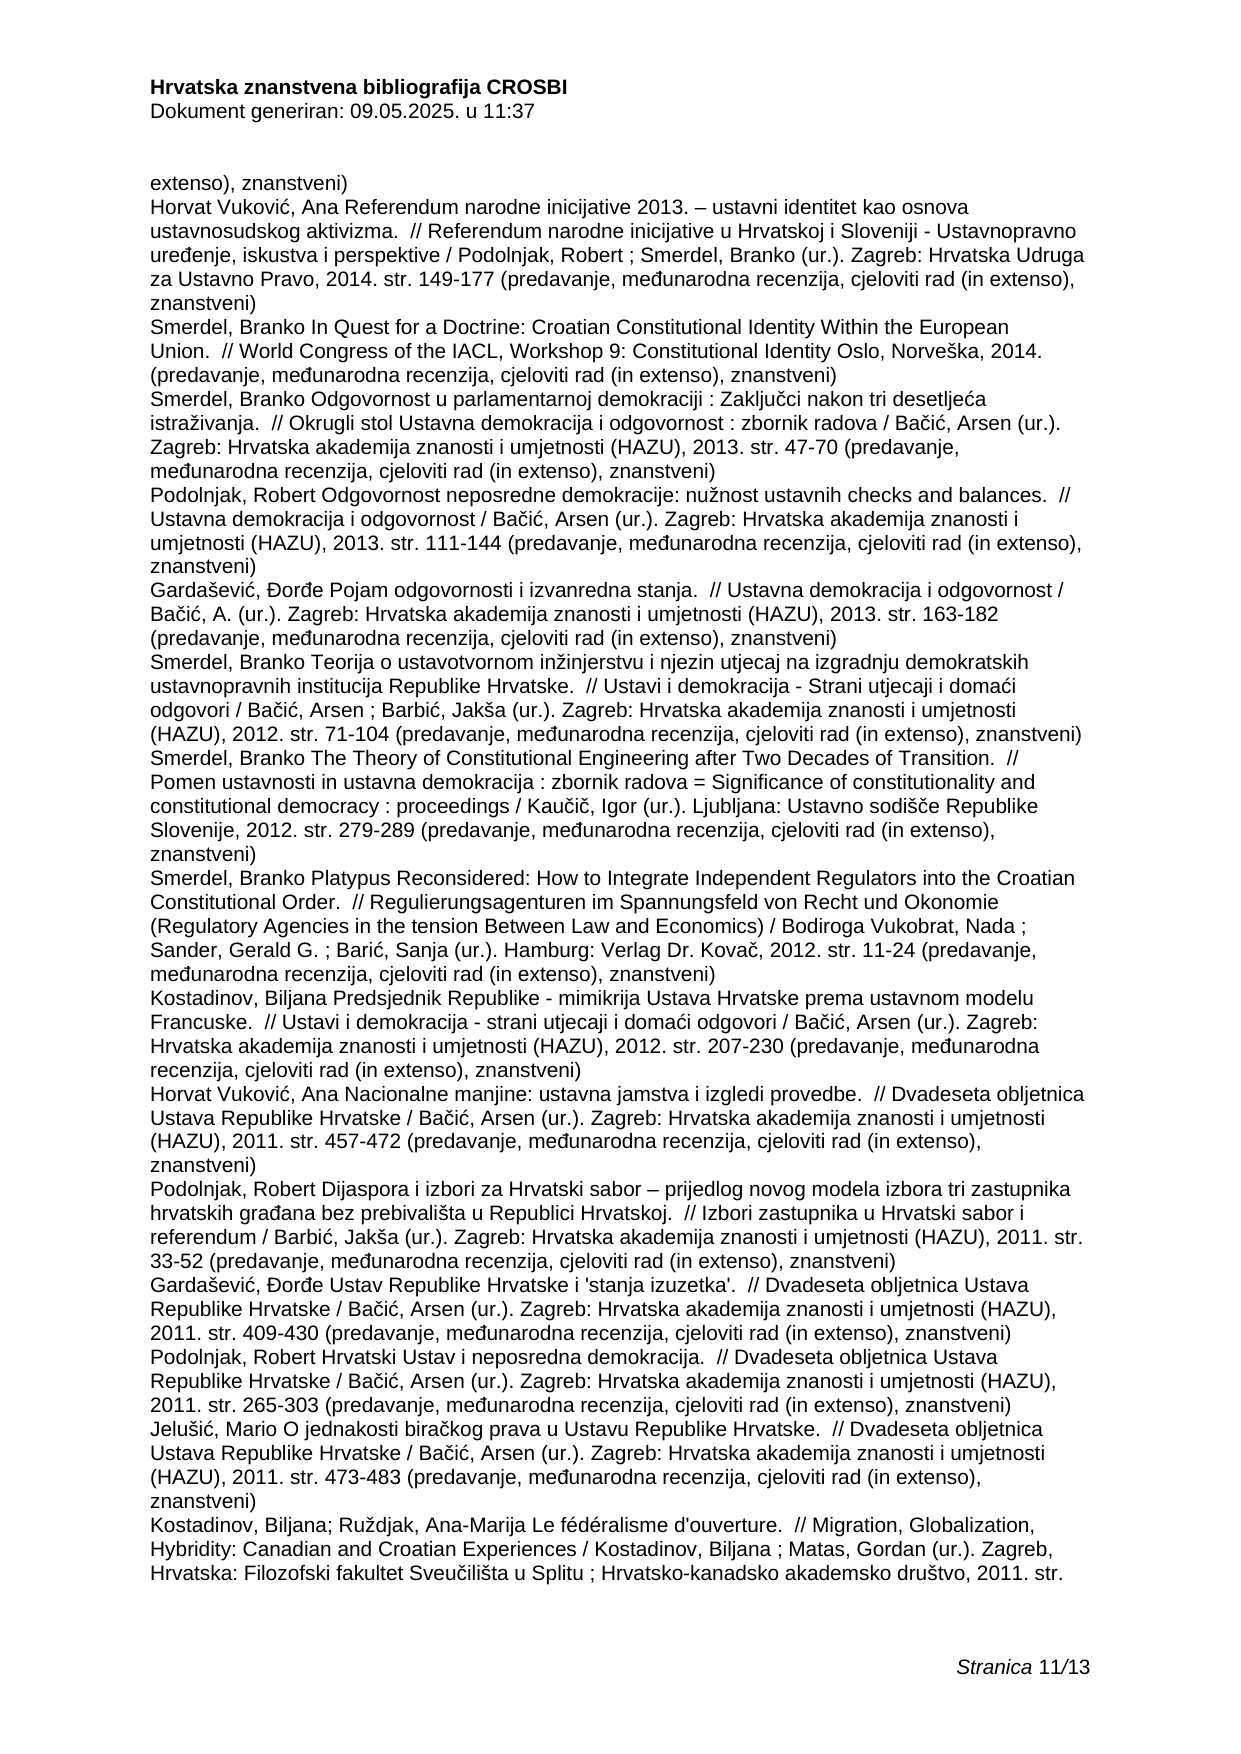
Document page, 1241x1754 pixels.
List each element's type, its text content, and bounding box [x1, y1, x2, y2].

text Horvat Vuković, Ana [150, 195, 1090, 315]
text Jelušić, Mario [150, 1417, 1090, 1513]
text Gardašević, Đorđe [150, 1273, 1090, 1345]
text Podolnjak, Robert [150, 1345, 1090, 1417]
text Smerdel, Branko [150, 387, 1090, 482]
text Podolnjak, Robert [150, 1177, 1090, 1273]
text Horvat Vuković, Ana [150, 1081, 1090, 1177]
text Smerdel, Branko [150, 315, 1090, 387]
text Smerdel, Branko [150, 866, 1090, 986]
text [150, 1513, 1090, 1584]
text Podolnjak, Robert [150, 482, 1090, 578]
text Smerdel, Branko [150, 171, 1090, 195]
text Kostadinov, Biljana [150, 986, 1090, 1081]
text Gardašević, Đorđe [150, 578, 1090, 650]
text Smerdel, Branko [150, 746, 1090, 866]
text Smerdel, Branko [150, 650, 1090, 746]
